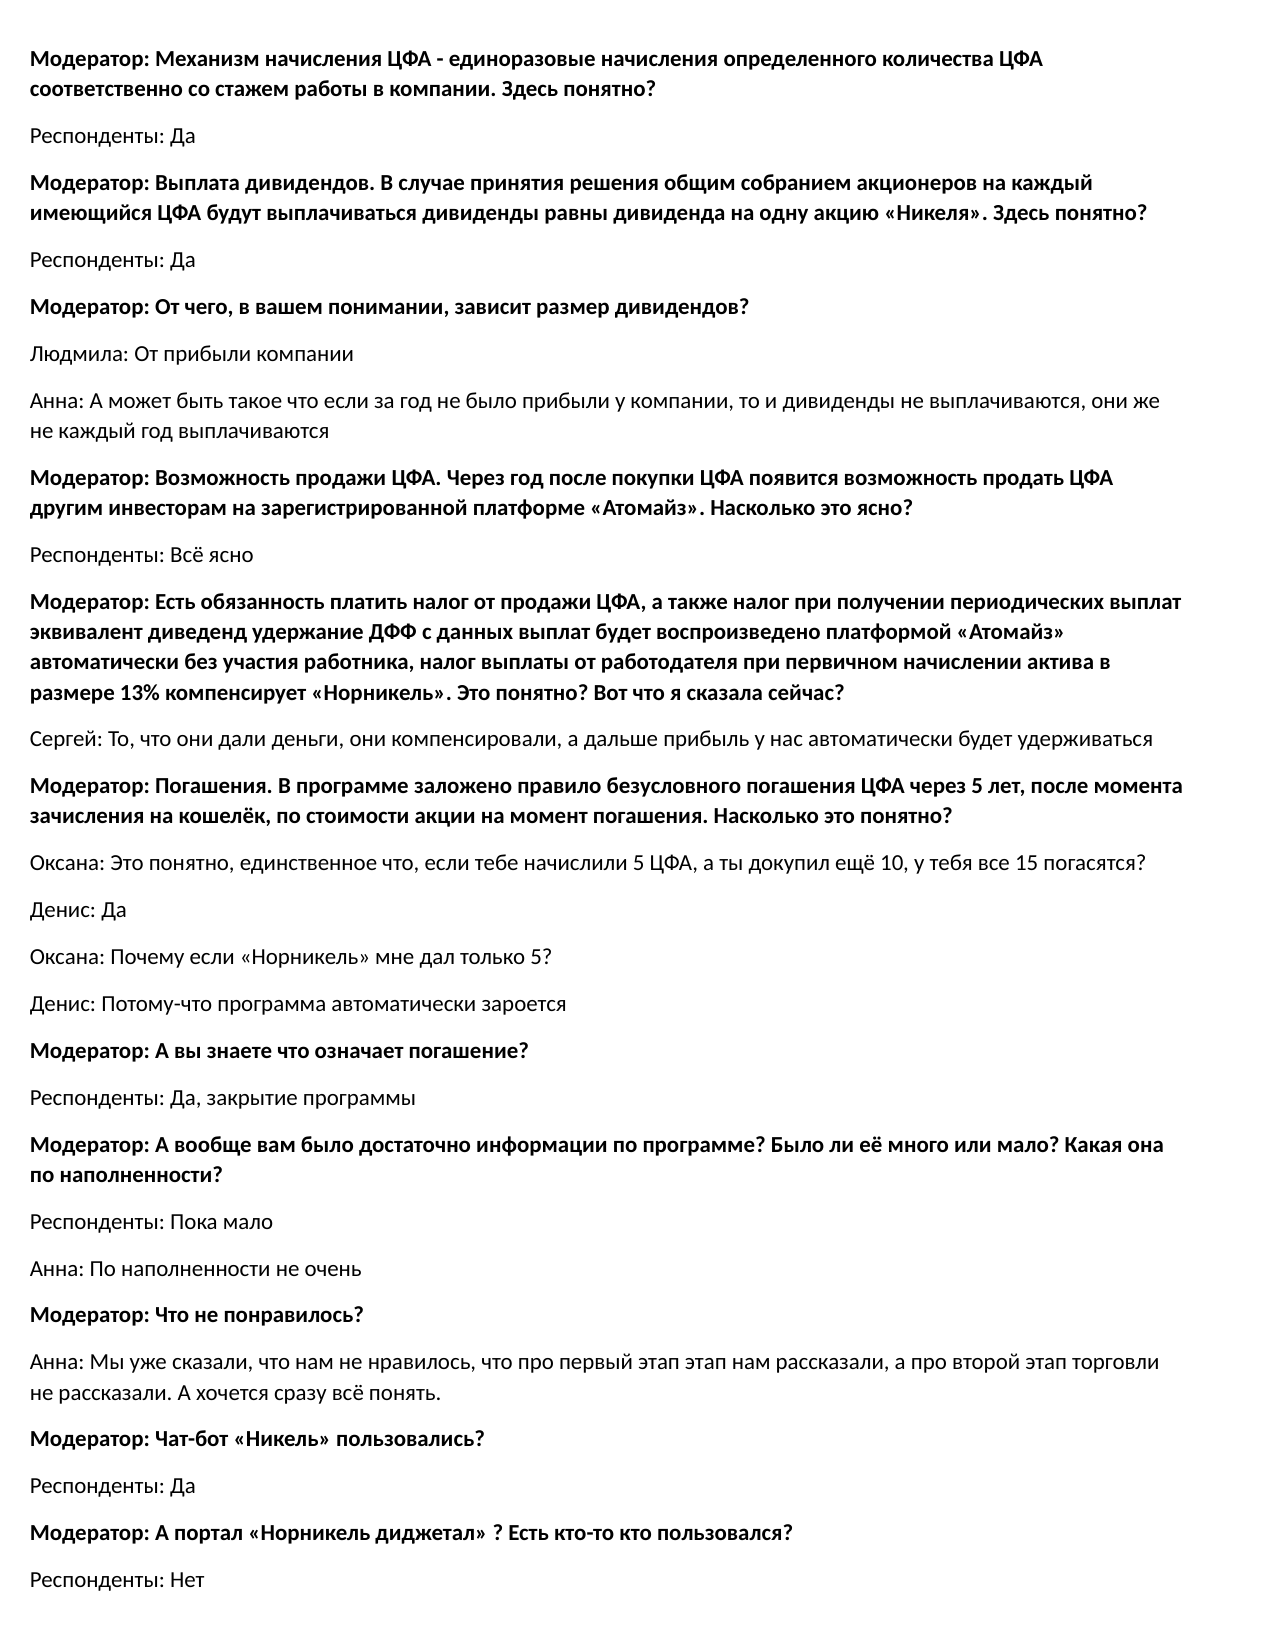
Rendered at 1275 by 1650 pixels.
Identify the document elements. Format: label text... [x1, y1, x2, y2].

text Модератор: Механизм начисления ЦФА - единоразовые начисления определенного количества ЦФА соответственно со стажем работы в компании. Здесь понятно? [29, 44, 1186, 103]
text Модератор: А вообще вам было достаточно информации по программе? Было ли её много или мало? Какая она по наполненности? [29, 1130, 1186, 1188]
text Денис: Потому-что программа автоматически зароется [29, 989, 1186, 1017]
text Оксана: Это понятно, единственное что, если тебе начислили 5 ЦФА, а ты докупил ещё 10, у тебя все 15 погасятся? [29, 848, 1186, 877]
text Модератор: А портал «Норникель диджетал» ? Есть кто-то кто пользовался? [29, 1518, 1186, 1546]
text Анна: А может быть такое что если за год не было прибыли у компании, то и дивиденды не выплачиваются, они же не каждый год выплачиваются [29, 386, 1186, 444]
text Модератор: Чат-бот «Никель» пользовались? [29, 1424, 1186, 1453]
text Респонденты: Нет [29, 1565, 1186, 1593]
text Модератор: Есть обязанность платить налог от продажи ЦФА, а также налог при получении периодических выплат эквивалент диведенд удержание ДФФ с данных выплат будет воспроизведено платформой «Атомайз» автоматически без участия работника, налог выплаты от работодателя при первичном начислении актива в размере 13% компенсирует «Норникель». Это понятно? Вот что я сказала сейчас? [29, 587, 1186, 706]
text Модератор: Выплата дивидендов. В случае принятия решения общим собранием акционеров на каждый имеющийся ЦФА будут выплачиваться дивиденды равны дивиденда на одну акцию «Никеля». Здесь понятно? [29, 168, 1186, 227]
text Модератор: А вы знаете что означает погашение? [29, 1036, 1186, 1064]
text Анна: По наполненности не очень [29, 1254, 1186, 1282]
text Респонденты: Пока мало [29, 1207, 1186, 1235]
text Анна: Мы уже сказали, что нам не нравилось, что про первый этап этап нам рассказали, а про второй этап торговли не рассказали. А хочется сразу всё понять. [29, 1347, 1186, 1406]
text Модератор: Погашения. В программе заложено правило безусловного погашения ЦФА через 5 лет, после момента зачисления на кошелёк, по стоимости акции на момент погашения. Насколько это понятно? [29, 771, 1186, 830]
text Людмила: От прибыли компании [29, 339, 1186, 367]
text Респонденты: Да [29, 245, 1186, 273]
text Оксана: Почему если «Норникель» мне дал только 5? [29, 942, 1186, 970]
text Модератор: От чего, в вашем понимании, зависит размер дивидендов? [29, 292, 1186, 320]
text Респонденты: Да, закрытие программы [29, 1083, 1186, 1111]
text Денис: Да [29, 895, 1186, 923]
text Респонденты: Да [29, 121, 1186, 149]
text Респонденты: Всё ясно [29, 540, 1186, 568]
text Модератор: Что не понравилось? [29, 1301, 1186, 1329]
text Сергей: То, что они дали деньги, они компенсировали, а дальше прибыль у нас автоматически будет удерживаться [29, 724, 1186, 753]
text Модератор: Возможность продажи ЦФА. Через год после покупки ЦФА появится возможность продать ЦФА другим инвесторам на зарегистрированной платформе «Атомайз». Насколько это ясно? [29, 463, 1186, 521]
text Респонденты: Да [29, 1471, 1186, 1499]
